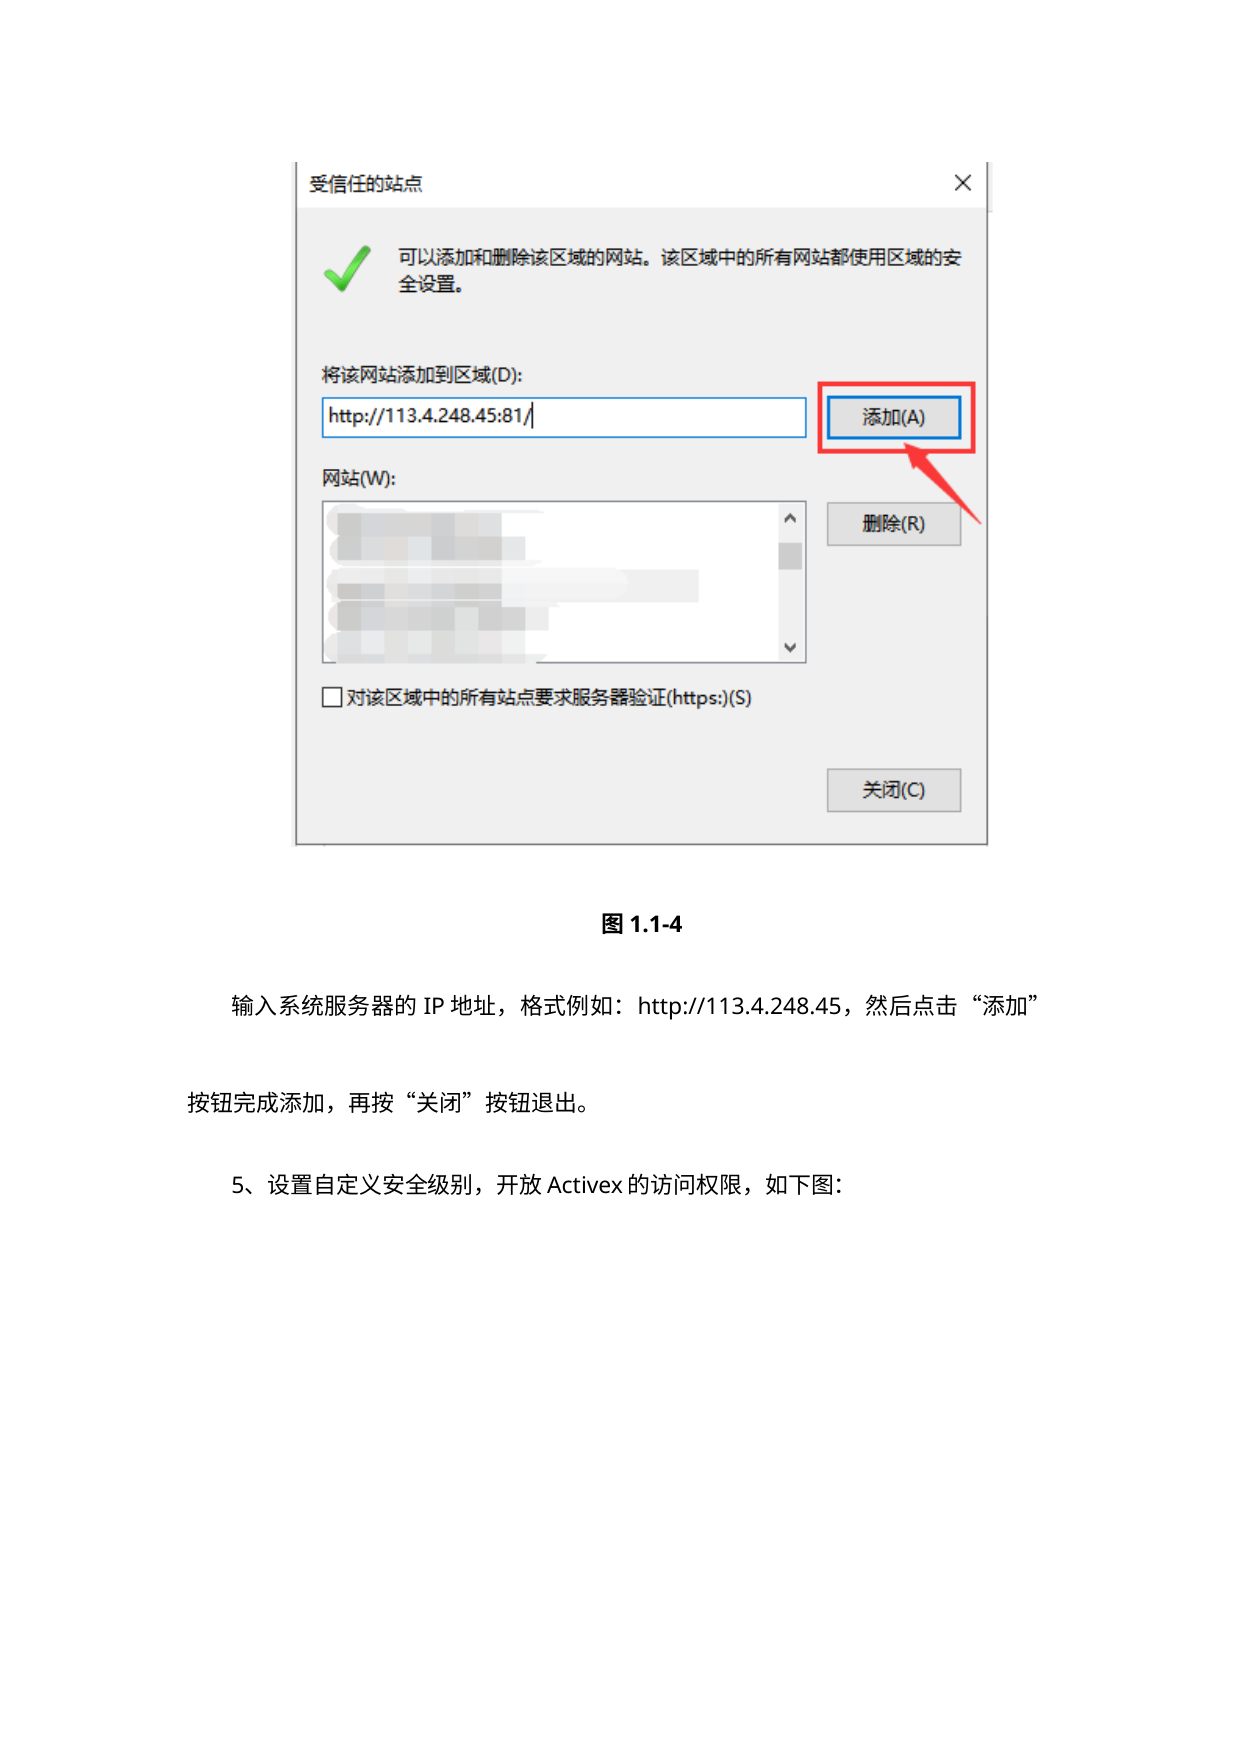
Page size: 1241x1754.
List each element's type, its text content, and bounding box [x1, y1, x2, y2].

text 输入系统服务器的IP地址，格式例如：http://113.4.248.45，然后点击“添加”按钮完成添加，再按“关闭”按钮退出。 [187, 972, 1053, 1134]
picture [291, 162, 993, 847]
text 5、设置自定义安全级别，开放Activex的访问权限，如下图： [187, 1151, 1053, 1216]
text 图1.1-4 [187, 890, 1053, 955]
